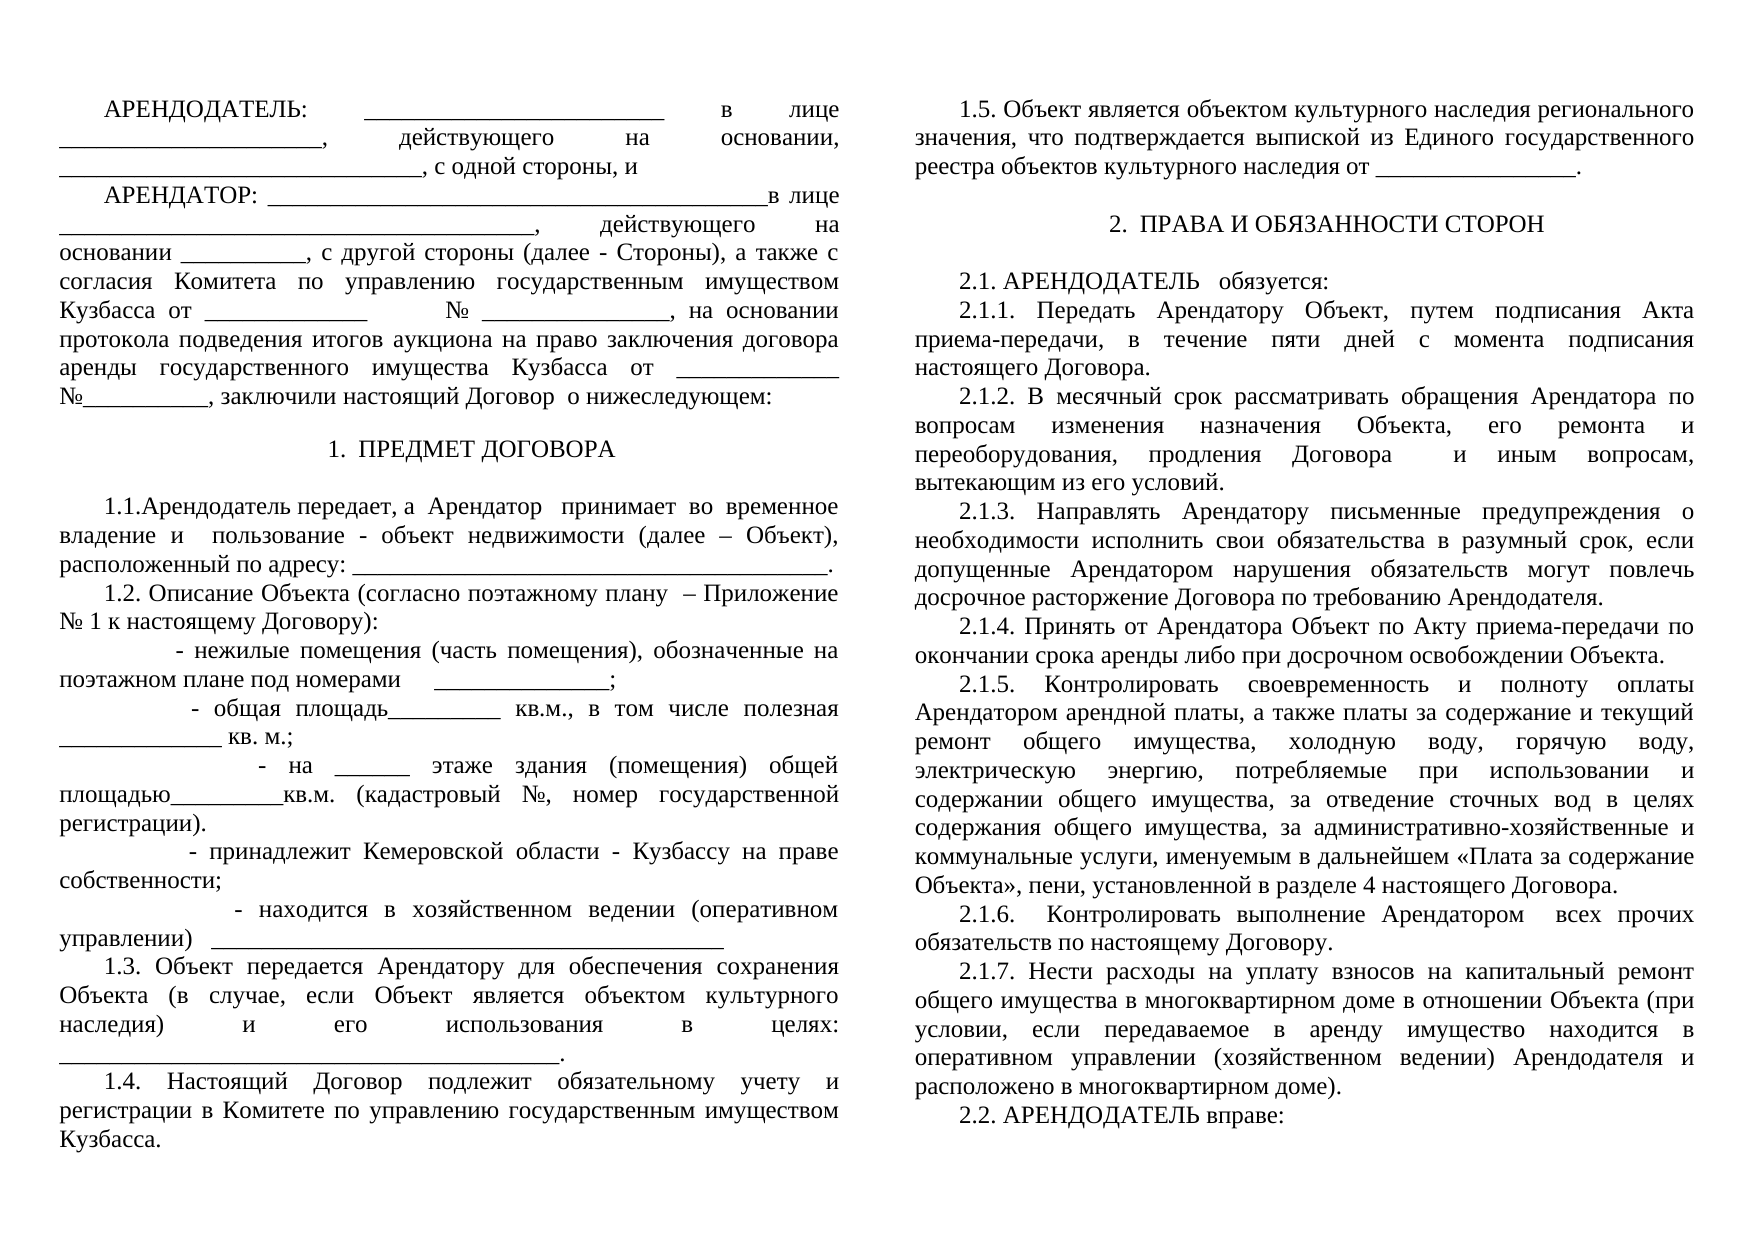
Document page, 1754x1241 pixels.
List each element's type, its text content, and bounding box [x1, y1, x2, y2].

text 2.1.6. Контролировать выполнение Арендатором всех прочих обязательств по настоящему Договору. [914, 899, 1695, 956]
text - нежилые помещения (часть помещения), обозначенные на поэтажном плане под номерами ______________; [59, 635, 839, 693]
text 2.1.2. В месячный срок рассматривать обращения Арендатора по вопросам изменения назначения Объекта, его ремонта и переоборудования, продления Договора и иным вопросам, вытекающим из его условий. [914, 381, 1695, 496]
text 2.1.7. Нести расходы на уплату взносов на капитальный ремонт общего имущества в многоквартирном доме в отношении Объекта (при условии, если передаваемое в аренду имущество находится в оперативном управлении (хозяйственном ведении) Арендодателя и расположено в многоквартирном доме). [914, 956, 1695, 1100]
text 1.5. Объект является объектом культурного наследия регионального значения, что подтверждается выпиской из Единого государственного реестра объектов культурного наследия от ________________. [914, 94, 1695, 180]
text 1.4. Настоящий Договор подлежит обязательному учету и регистрации в Комитете по управлению государственным имуществом Кузбасса. [59, 1066, 839, 1153]
text - принадлежит Кемеровской области - Кузбассу на праве собственности; [59, 836, 839, 894]
text 2.2. АРЕНДОДАТЕЛЬ вправе: [914, 1100, 1695, 1129]
text 2.1.1. Передать Арендатору Объект, путем подписания Акта приема-передачи, в течение пяти дней с момента подписания настоящего Договора. [914, 295, 1695, 381]
text 2.1.4. Принять от Арендатора Объект по Акту приема-передачи по окончании срока аренды либо при досрочном освобождении Объекта. [914, 611, 1695, 669]
text - находится в хозяйственном ведении (оперативном управлении) _________________________________________ [59, 894, 839, 951]
text АРЕНДОДАТЕЛЬ: ________________________ в лице _____________________, действующего на основании, _____________________________, с одной стороны, и [59, 94, 839, 180]
text 2. ПРАВА И ОБЯЗАННОСТИ СТОРОН [914, 209, 1695, 237]
text 2.1.5. Контролировать своевременность и полноту оплаты Арендатором арендной платы, а также платы за содержание и текущий ремонт общего имущества, холодную воду, горячую воду, электрическую энергию, потребляемые при использовании и содержании общего имущества, за отведение сточных вод в целях содержания общего имущества, за административно-хозяйственные и коммунальные услуги, именуемым в дальнейшем «Плата за содержание Объекта», пени, установленной в разделе 4 настоящего Договора. [914, 669, 1695, 899]
text 2.1. АРЕНДОДАТЕЛЬ обязуется: [914, 266, 1695, 295]
text АРЕНДАТОР: ________________________________________в лице ______________________________________, действующего на основании __________, с другой стороны (далее - Стороны), а также с согласия Комитета по управлению государственным имуществом Кузбасса от _____________ № _______________, на основании протокола подведения итогов аукциона на право заключения договора аренды государственного имущества Кузбасса от _____________ №__________, заключили настоящий Договор о нижеследующем: [59, 180, 839, 410]
text - на ______ этаже здания (помещения) общей площадью_________кв.м. (кадастровый №, номер государственной регистрации). [59, 750, 839, 836]
text 2.1.3. Направлять Арендатору письменные предупреждения о необходимости исполнить свои обязательства в разумный срок, если допущенные Арендатором нарушения обязательств могут повлечь досрочное расторжение Договора по требованию Арендодателя. [914, 496, 1695, 611]
text - общая площадь_________ кв.м., в том числе полезная _____________ кв. м.; [59, 693, 839, 750]
text 1.3. Объект передается Арендатору для обеспечения сохранения Объекта (в случае, если Объект является объектом культурного наследия) и его использования в целях: ________________________________________. [59, 951, 839, 1066]
text 1.1.Арендодатель передает, а Арендатор принимает во временное владение и пользование - объект недвижимости (далее – Объект), расположенный по адресу: ______________________________________. [59, 491, 839, 578]
text 1.2. Описание Объекта (согласно поэтажному плану – Приложение № 1 к настоящему Договору): [59, 578, 839, 635]
text 1. ПРЕДМЕТ ДОГОВОРА [59, 434, 839, 463]
